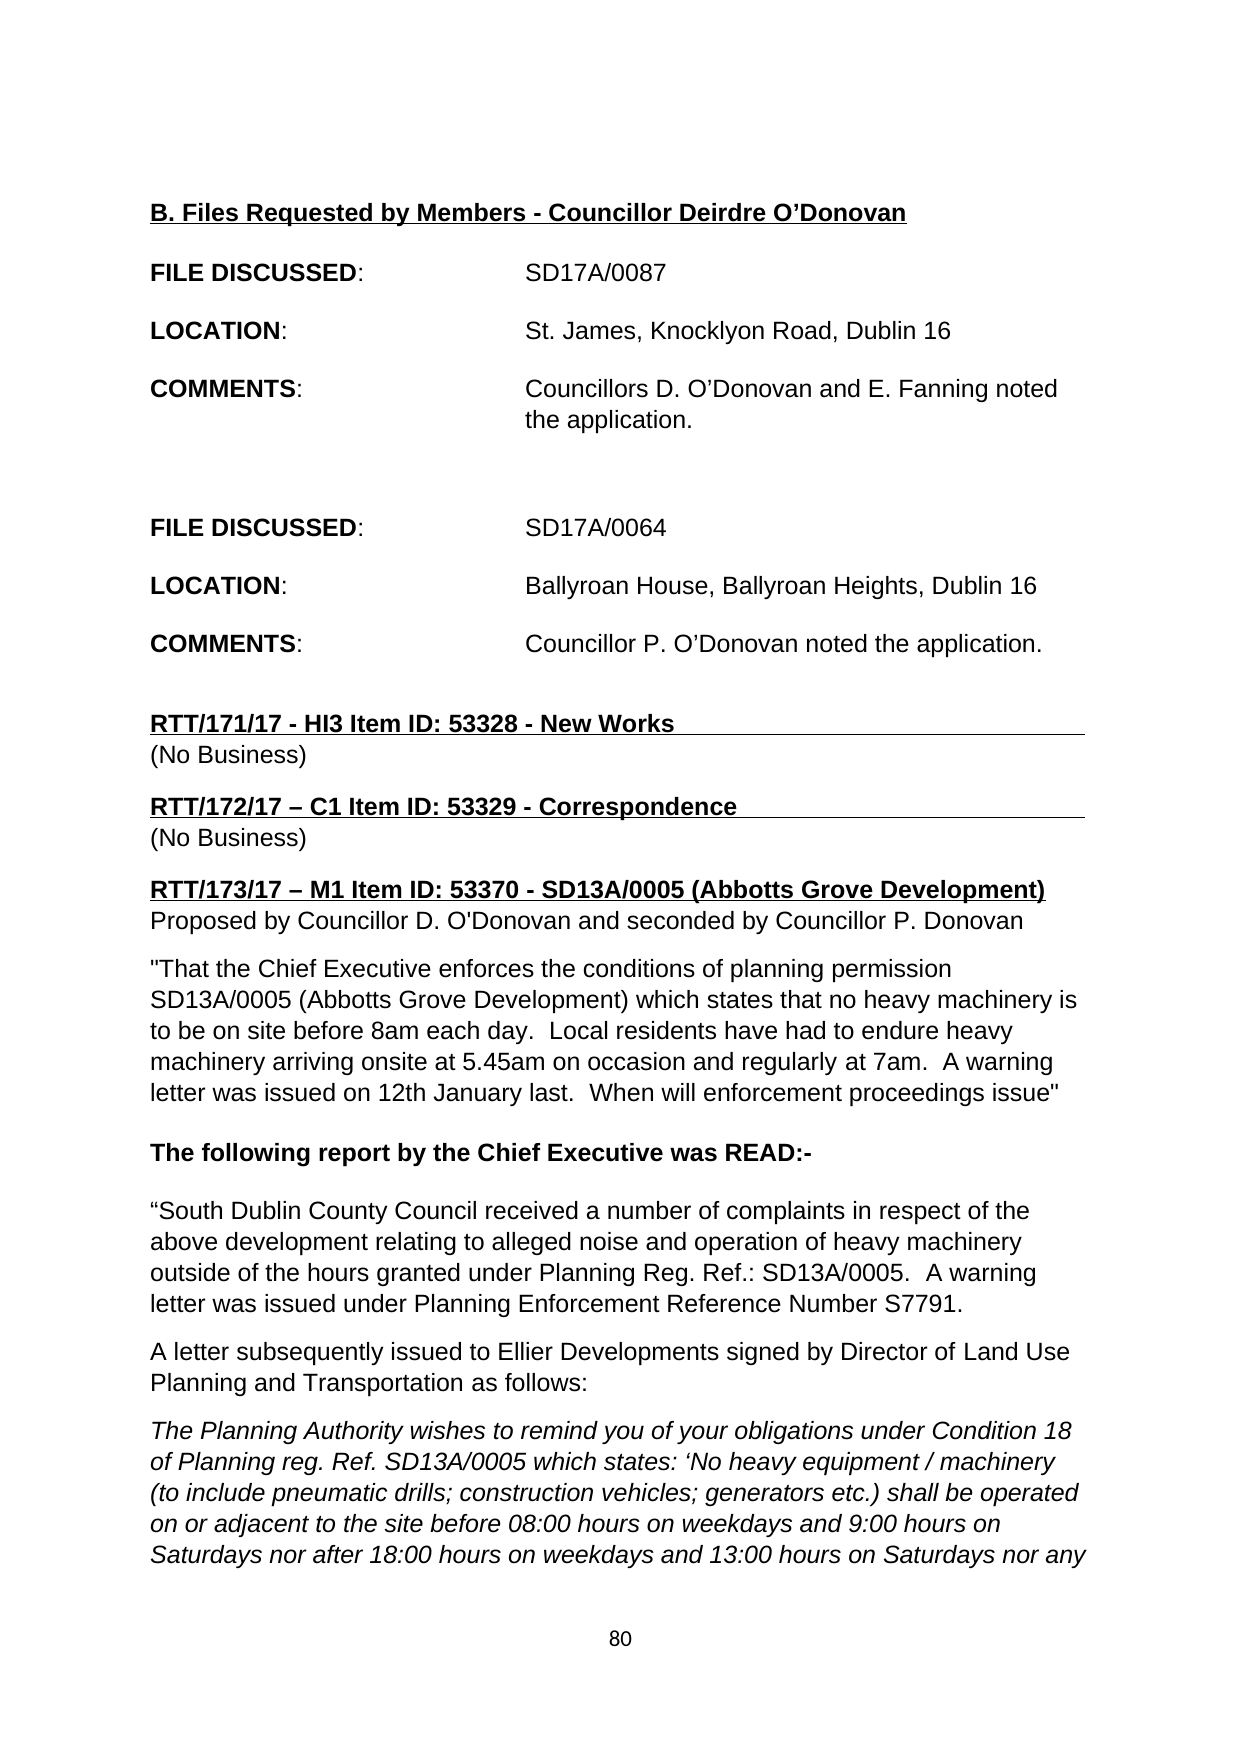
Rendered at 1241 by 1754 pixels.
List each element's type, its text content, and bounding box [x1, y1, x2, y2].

text LOCATION: Ballyroan House, Ballyroan Heights, Dublin 16 [150, 571, 1090, 599]
text FILE DISCUSSED: SD17A/0064 [150, 513, 1090, 541]
subtitle RTT/172/17 – C1 Item ID: 53329 - Correspondence (No Business) [150, 792, 1090, 852]
text COMMENTS: Councillors D. O’Donovan and E. Fanning noted the application. [150, 374, 1090, 433]
text "That the Chief Executive enforces the conditions of planning permission SD13A/0005 (Abbotts Grove Development) which states that no heavy machinery is to be on site before 8am each day. Local residents have had to endure heavy machinery arriving onsite at 5.45am on occasion and regularly at 7am. A warning letter was issued on 12th January last. When will enforcement proceedings issue" [150, 954, 1090, 1107]
subtitle RTT/171/17 - HI3 Item ID: 53328 - New Works (No Business) [150, 709, 1090, 769]
text B. Files Requested by Members - Councillor Deirdre O’Donovan [150, 198, 1090, 226]
text FILE DISCUSSED: SD17A/0087 [150, 258, 1090, 287]
text COMMENTS: Councillor P. O’Donovan noted the application. [150, 628, 1090, 657]
text “South Dublin County Council received a number of complaints in respect of the above development relating to alleged noise and operation of heavy machinery outside of the hours granted under Planning Reg. Ref.: SD13A/0005. A warning letter was issued under Planning Enforcement Reference Number S7791. [150, 1196, 1090, 1318]
text Proposed by Councillor D. O'Donovan and seconded by Councillor P. Donovan [150, 906, 1090, 935]
text A letter subsequently issued to Ellier Developments signed by Director of Land Use Planning and Transportation as follows: [150, 1337, 1090, 1397]
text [150, 1416, 1090, 1568]
subtitle RTT/173/17 – M1 Item ID: 53370 - SD13A/0005 (Abbotts Grove Development) [150, 875, 1090, 904]
text LOCATION: St. James, Knocklyon Road, Dublin 16 [150, 316, 1090, 344]
text The following report by the Chief Executive was READ:- [150, 1138, 1090, 1167]
